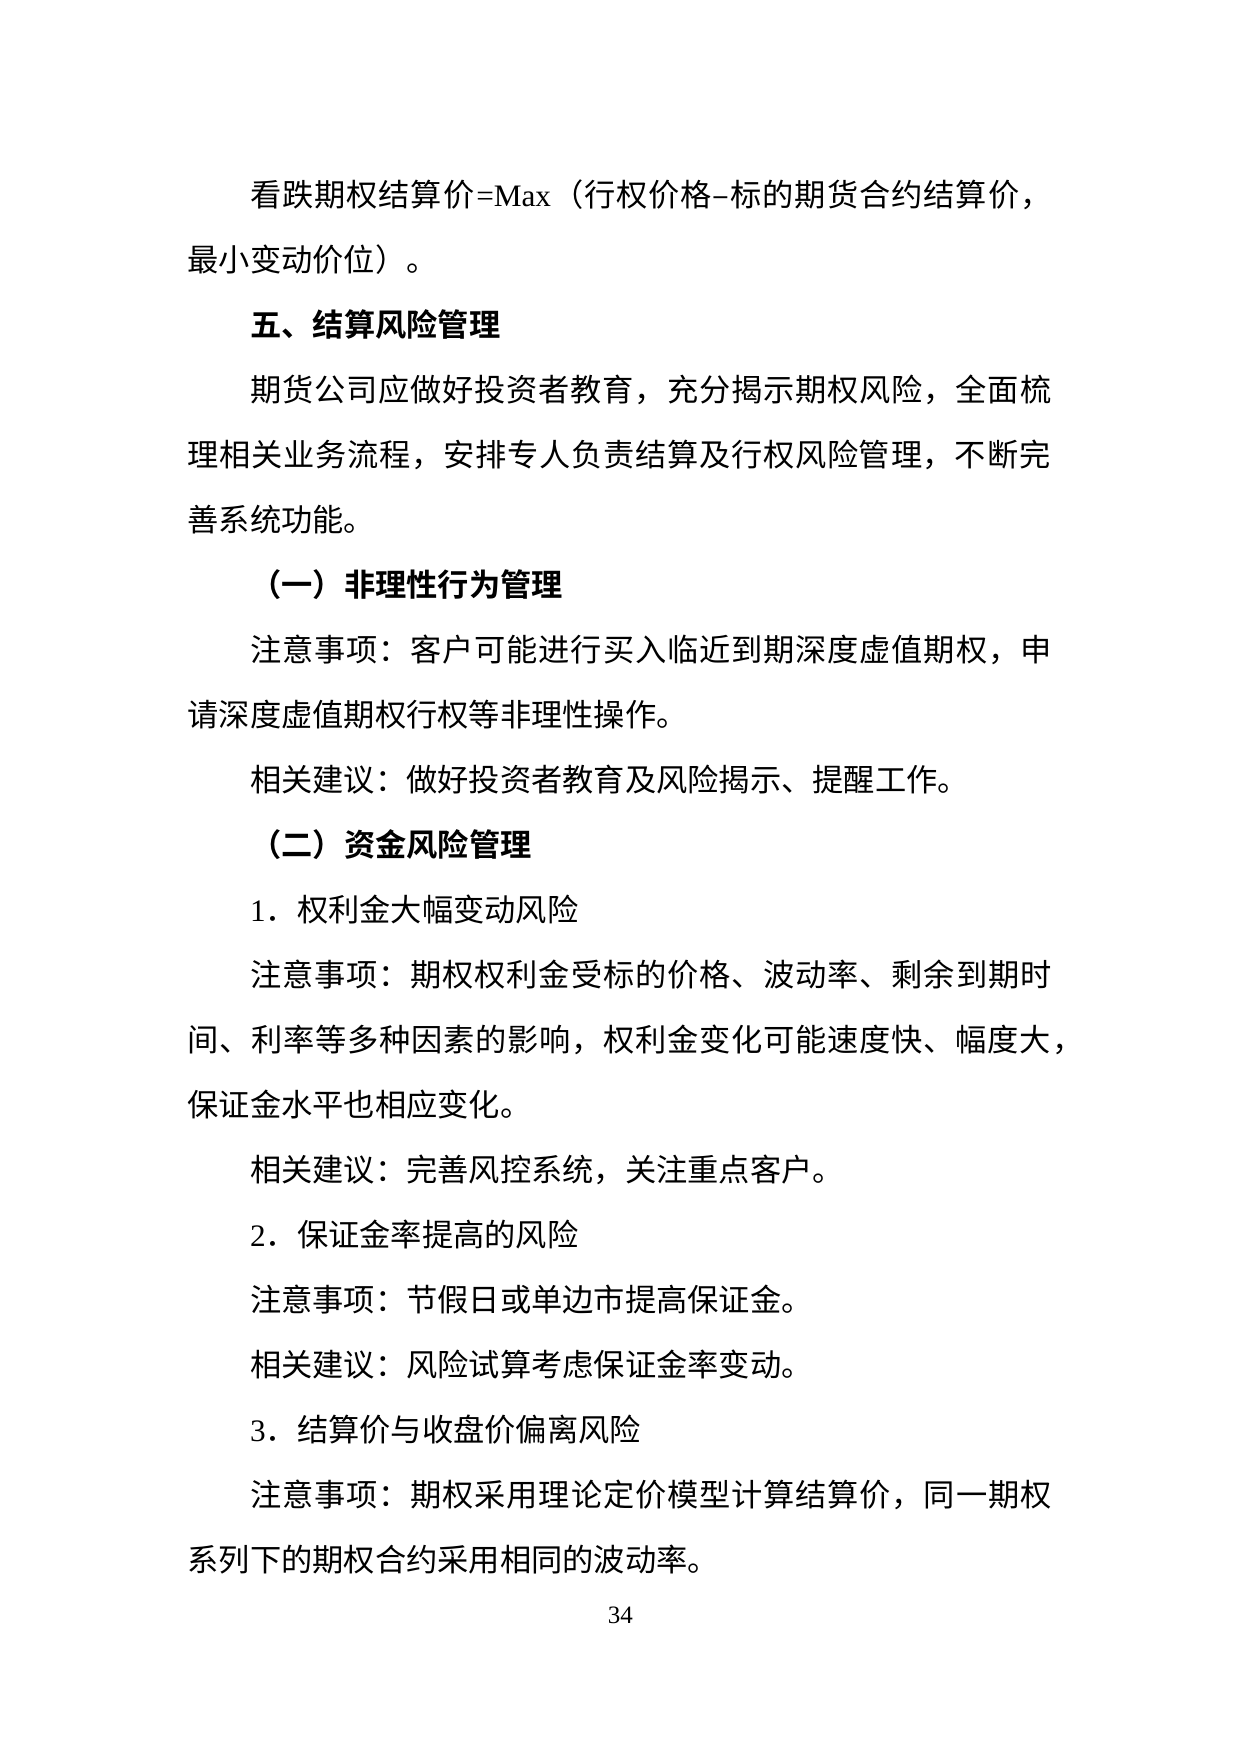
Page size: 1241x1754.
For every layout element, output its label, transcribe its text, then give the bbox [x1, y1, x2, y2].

text 相关建议：风险试算考虑保证金率变动。 [187, 1330, 1053, 1395]
text 1．权利金大幅变动风险 [187, 875, 1053, 940]
text 注意事项：节假日或单边市提高保证金。 [187, 1265, 1053, 1330]
text 相关建议：完善风控系统，关注重点客户。 [187, 1135, 1053, 1200]
text 3．结算价与收盘价偏离风险 [187, 1395, 1053, 1460]
text 相关建议：做好投资者教育及风险揭示、提醒工作。 [187, 745, 1053, 810]
text 注意事项：期权采用理论定价模型计算结算价，同一期权系列下的期权合约采用相同的波动率。 [187, 1460, 1053, 1590]
text （二）资金风险管理 [187, 810, 1053, 875]
text 2．保证金率提高的风险 [187, 1200, 1053, 1265]
text （一）非理性行为管理 [187, 550, 1053, 615]
text 五、结算风险管理 [187, 290, 1053, 355]
text 看跌期权结算价=Max（行权价格–标的期货合约结算价，最小变动价位）。 [187, 160, 1053, 290]
text 期货公司应做好投资者教育，充分揭示期权风险，全面梳理相关业务流程，安排专人负责结算及行权风险管理，不断完善系统功能。 [187, 355, 1053, 550]
text 注意事项：客户可能进行买入临近到期深度虚值期权，申请深度虚值期权行权等非理性操作。 [187, 615, 1053, 745]
text 注意事项：期权权利金受标的价格、波动率、剩余到期时间、利率等多种因素的影响，权利金变化可能速度快、幅度大，保证金水平也相应变化。 [187, 940, 1053, 1135]
